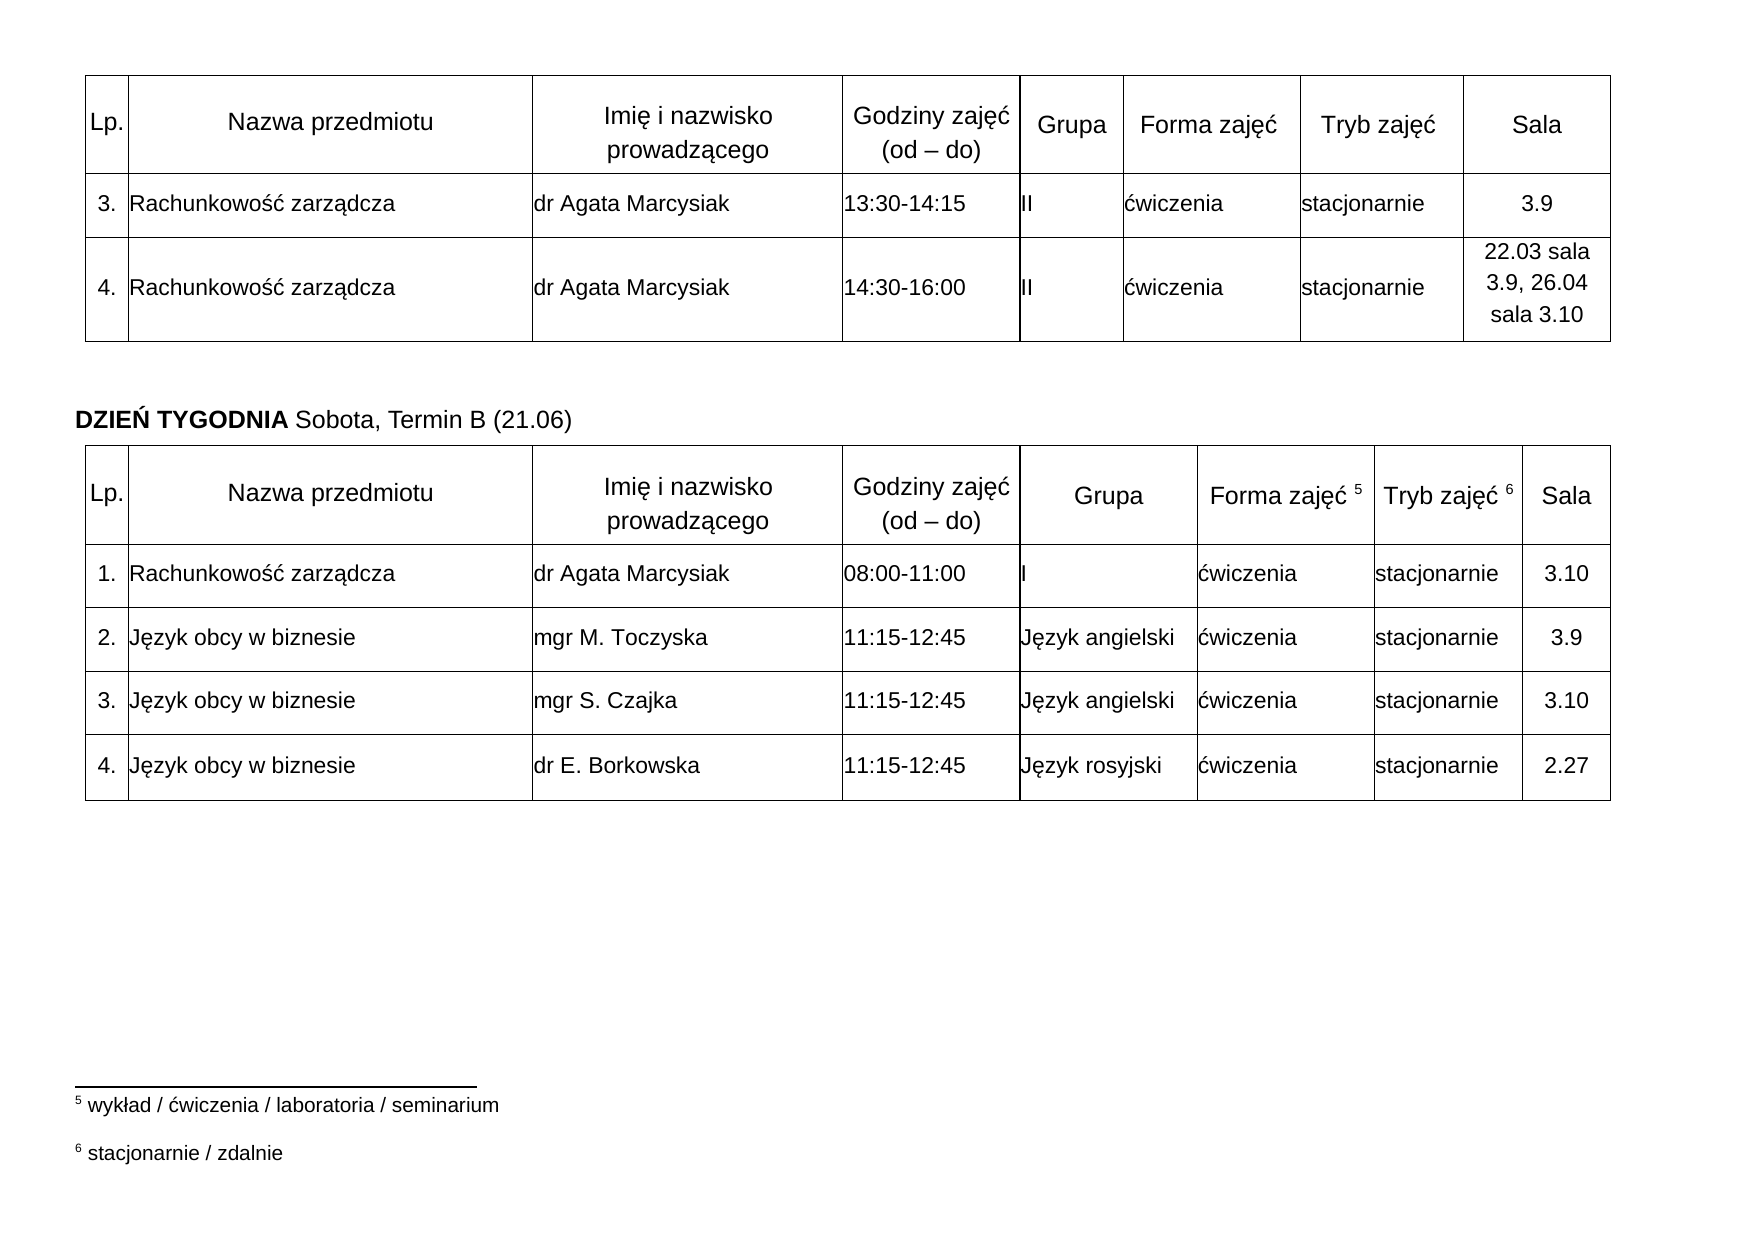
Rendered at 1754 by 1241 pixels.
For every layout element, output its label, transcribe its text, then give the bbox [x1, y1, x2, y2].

table_cell 13:30-14:15 [843, 174, 1019, 237]
table_cell Język obcy w biznesie [129, 735, 532, 800]
table_cell ćwiczenia [1198, 735, 1374, 800]
table_header Sala [1523, 446, 1610, 544]
table_cell dr Agata Marcysiak [533, 174, 842, 237]
table_header Nazwa przedmiotu [129, 446, 532, 544]
table_header Godziny zajęć (od – do) [843, 76, 1019, 173]
table_header Lp. [86, 76, 128, 173]
table_cell stacjonarnie [1375, 608, 1522, 671]
table_cell dr Agata Marcysiak [533, 545, 842, 607]
table_cell 11:15-12:45 [843, 608, 1019, 671]
table_cell 1. [86, 545, 128, 607]
table_cell II [1021, 238, 1123, 341]
table_cell ćwiczenia [1124, 238, 1300, 341]
table_cell Język obcy w biznesie [129, 672, 532, 734]
table_cell dr E. Borkowska [533, 735, 842, 800]
table_cell Język angielski [1021, 672, 1197, 734]
table_cell stacjonarnie [1375, 735, 1522, 800]
table_header Imię i nazwisko prowadzącego [533, 76, 842, 173]
table_cell 2.27 [1523, 735, 1610, 800]
table_cell stacjonarnie [1301, 238, 1463, 341]
table_header Nazwa przedmiotu [129, 76, 532, 173]
table_cell 3. [86, 174, 128, 237]
table_cell stacjonarnie [1375, 672, 1522, 734]
table_cell 3. [86, 672, 128, 734]
table_cell 3.9 [1523, 608, 1610, 671]
table_header Lp. [86, 446, 128, 544]
table_header Grupa [1021, 76, 1123, 173]
table_cell 2. [86, 608, 128, 671]
table_cell ćwiczenia [1198, 672, 1374, 734]
table_cell ćwiczenia [1124, 174, 1300, 237]
table_cell ćwiczenia [1198, 608, 1374, 671]
table_cell 3.10 [1523, 672, 1610, 734]
table_cell Rachunkowość zarządcza [129, 174, 532, 237]
table_cell mgr M. Toczyska [533, 608, 842, 671]
table_cell dr Agata Marcysiak [533, 238, 842, 341]
table_header Forma zajęć [1198, 446, 1374, 544]
table_header Godziny zajęć (od – do) [843, 446, 1019, 544]
table_cell 3.9 [1464, 174, 1610, 237]
table_header Tryb zajęć [1301, 76, 1463, 173]
table_cell Język angielski [1021, 608, 1197, 671]
table_cell 14:30-16:00 [843, 238, 1019, 341]
table_cell 11:15-12:45 [843, 735, 1019, 800]
table_header Tryb zajęć [1375, 446, 1522, 544]
table_header Imię i nazwisko prowadzącego [533, 446, 842, 544]
table_cell I [1021, 545, 1197, 607]
table_cell stacjonarnie [1301, 174, 1463, 237]
table_cell 08:00-11:00 [843, 545, 1019, 607]
table_header Grupa [1021, 446, 1197, 544]
table_header Sala [1464, 76, 1610, 173]
table_cell 4. [86, 238, 128, 341]
table_cell 11:15-12:45 [843, 672, 1019, 734]
table_cell 3.10 [1523, 545, 1610, 607]
subtitle DZIEŃ TYGODNIA Sobota, Termin B (21.06) [75, 405, 1679, 433]
table_header Forma zajęć [1124, 76, 1300, 173]
table_cell Język rosyjski [1021, 735, 1197, 800]
table_cell Rachunkowość zarządcza [129, 238, 532, 341]
table_cell 22.03 sala 3.9, 26.04 sala 3.10 [1464, 238, 1610, 341]
table_cell ćwiczenia [1198, 545, 1374, 607]
table_cell II [1021, 174, 1123, 237]
table_cell 4. [86, 735, 128, 800]
table_cell stacjonarnie [1375, 545, 1522, 607]
table_cell mgr S. Czajka [533, 672, 842, 734]
table_cell Rachunkowość zarządcza [129, 545, 532, 607]
table_cell Język obcy w biznesie [129, 608, 532, 671]
